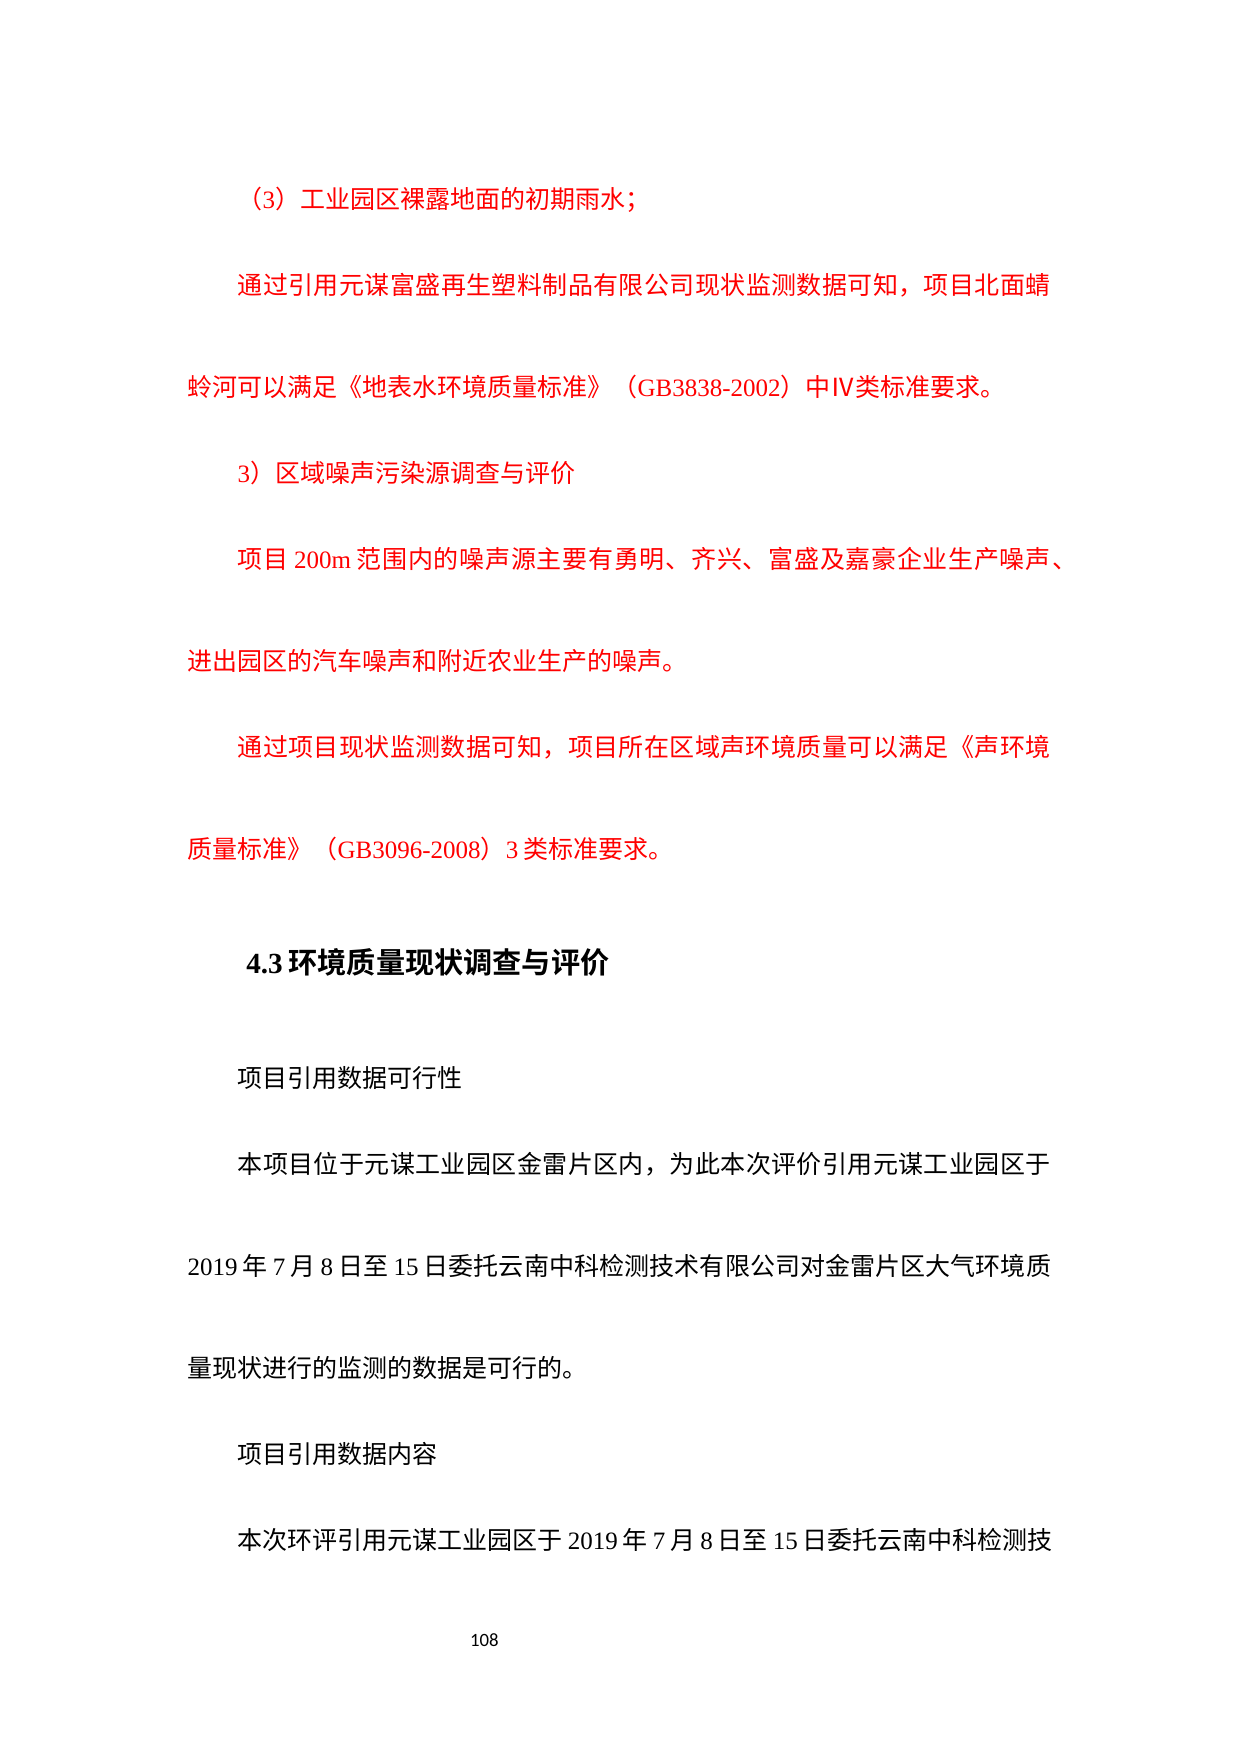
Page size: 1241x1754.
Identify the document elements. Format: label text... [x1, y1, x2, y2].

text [187, 1505, 1053, 1573]
text 通过项目现状监测数据可知，项目所在区域声环境质量可以满足《声环境质量标准》（GB3096-2008）3类标准要求。 [187, 712, 1053, 882]
text 3）区域噪声污染源调查与评价 [187, 438, 1053, 506]
text 项目200m范围内的噪声源主要有勇明、齐兴、富盛及嘉豪企业生产噪声、进出园区的汽车噪声和附近农业生产的噪声。 [187, 524, 1053, 694]
text 本项目位于元谋工业园区金雷片区内，为此本次评价引用元谋工业园区于2019年7月8日至15日委托云南中科检测技术有限公司对金雷片区大气环境质量现状进行的监测的数据是可行的。 [187, 1129, 1053, 1401]
text 项目引用数据可行性 [187, 1043, 1053, 1111]
subtitle 4.3环境质量现状调查与评价 [187, 927, 1053, 995]
text 项目引用数据内容 [187, 1419, 1053, 1487]
text （3）工业园区裸露地面的初期雨水； [187, 164, 1053, 232]
text 通过引用元谋富盛再生塑料制品有限公司现状监测数据可知，项目北面蜻蛉河可以满足《地表水环境质量标准》（GB3838-2002）中Ⅳ类标准要求。 [187, 250, 1053, 420]
